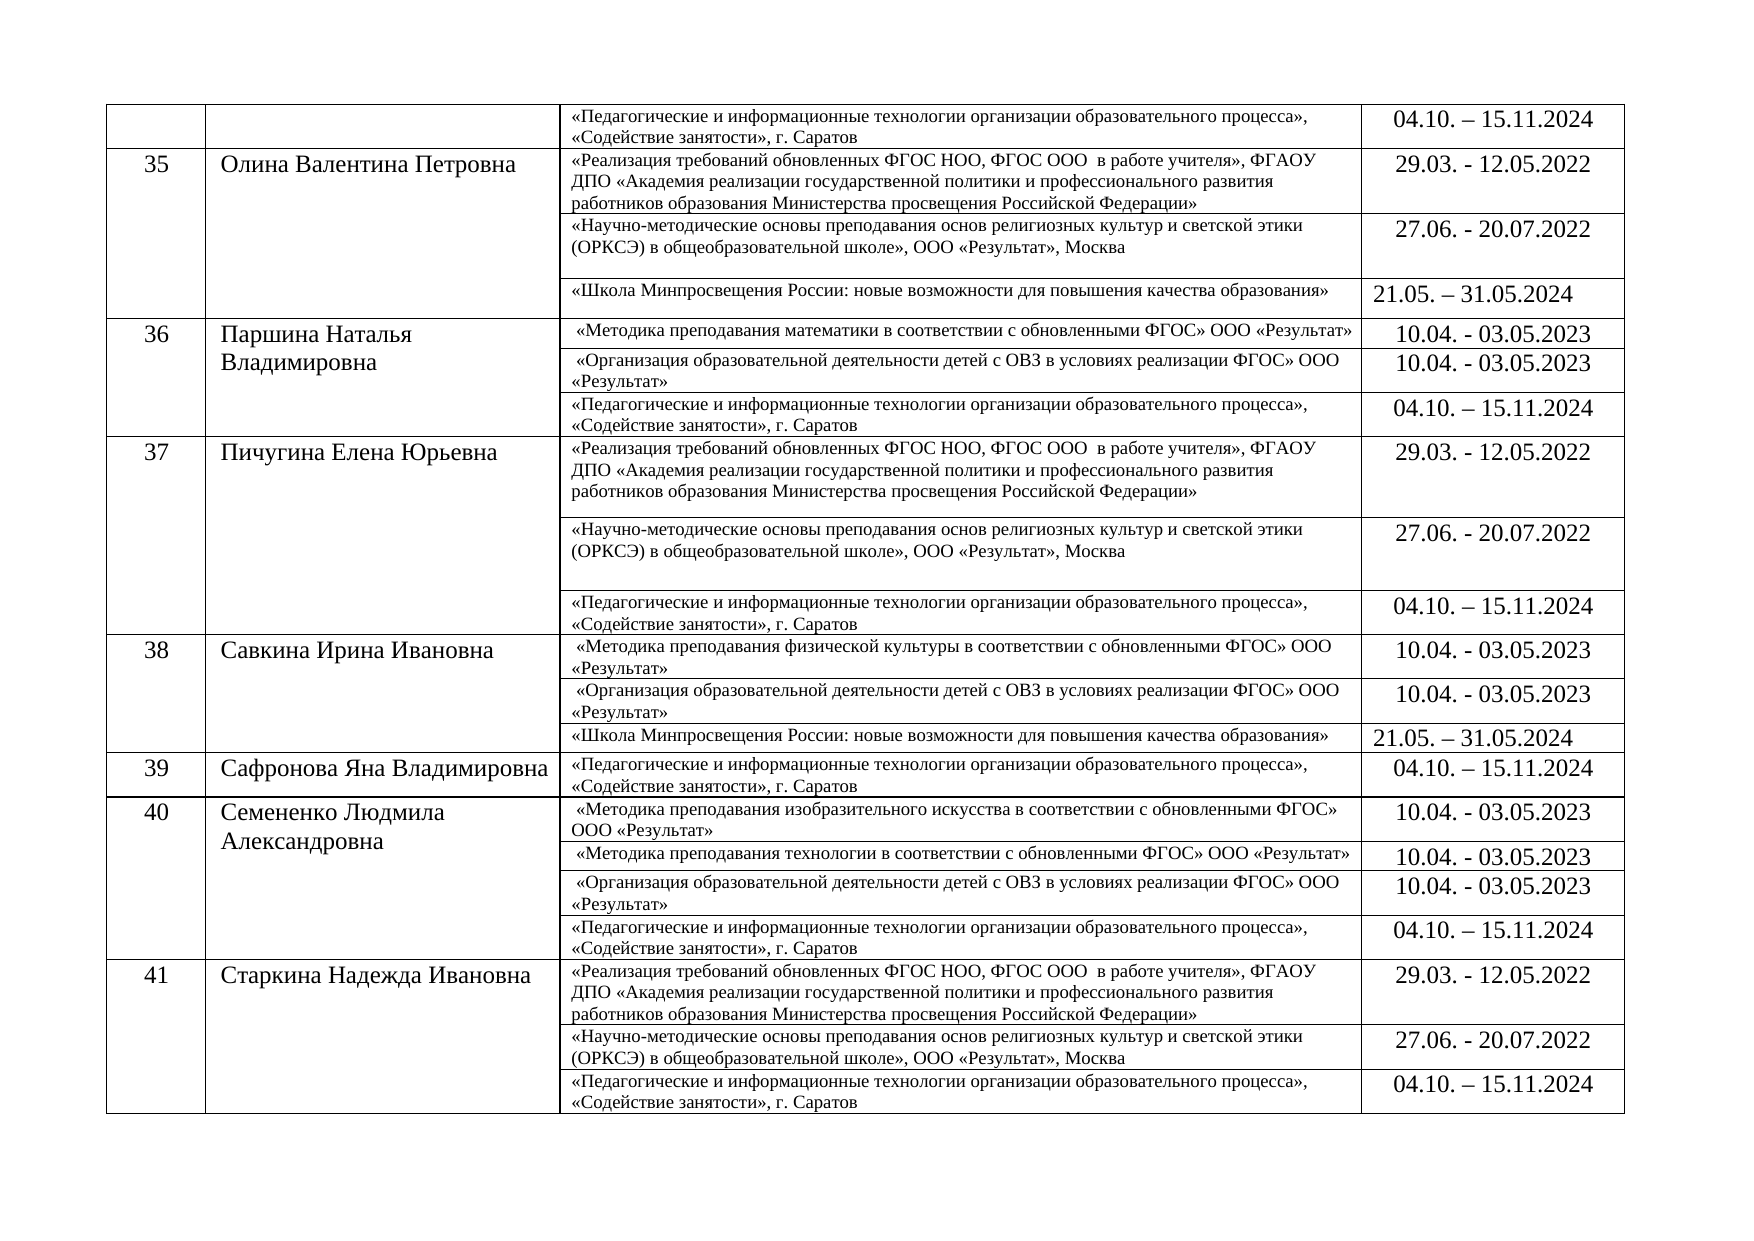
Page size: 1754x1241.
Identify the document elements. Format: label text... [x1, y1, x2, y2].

table_cell Олина Валентина Петровна [206, 149, 559, 318]
table_cell «Педагогические и информационные технологии организации образовательного процесса», «Содействие занятости», г. Саратов [561, 591, 1361, 634]
table_cell 21.05. – 31.05.2024 [1362, 724, 1624, 752]
table_cell 10.04. - 03.05.2023 [1362, 319, 1624, 347]
table_cell 10.04. - 03.05.2023 [1362, 679, 1624, 722]
table_cell 10.04. - 03.05.2023 [1362, 635, 1624, 678]
table_cell «Школа Минпросвещения России: новые возможности для повышения качества образования» [561, 724, 1361, 752]
table_cell «Научно-методические основы преподавания основ религиозных культур и светской этики (ОРКСЭ) в общеобразовательной школе», ООО «Результат», Москва [561, 1025, 1361, 1068]
table_cell 27.06. - 20.07.2022 [1362, 214, 1624, 278]
table_cell «Методика преподавания технологии в соответствии с обновленными ФГОС» ООО «Результат» [561, 842, 1361, 870]
table_cell Савкина Ирина Ивановна [206, 635, 559, 752]
table_cell 04.10. – 15.11.2024 [1362, 753, 1624, 796]
table_cell 35 [107, 149, 205, 318]
table_cell «Школа Минпросвещения России: новые возможности для повышения качества образования» [561, 279, 1361, 318]
table_cell Сафронова Яна Владимировна [206, 753, 559, 796]
table_cell Паршина Наталья Владимировна [206, 319, 559, 436]
table_cell «Организация образовательной деятельности детей с ОВЗ в условиях реализации ФГОС» ООО «Результат» [561, 349, 1361, 392]
table_cell «Методика преподавания математики в соответствии с обновленными ФГОС» ООО «Результат» [561, 319, 1361, 347]
table_cell «Педагогические и информационные технологии организации образовательного процесса», «Содействие занятости», г. Саратов [561, 393, 1361, 436]
table_cell Старкина Надежда Ивановна [206, 960, 559, 1113]
table_cell «Педагогические и информационные технологии организации образовательного процесса», «Содействие занятости», г. Саратов [561, 753, 1361, 796]
table_cell 04.10. – 15.11.2024 [1362, 916, 1624, 959]
table_cell «Организация образовательной деятельности детей с ОВЗ в условиях реализации ФГОС» ООО «Результат» [561, 871, 1361, 914]
table_cell 21.05. – 31.05.2024 [1362, 279, 1624, 318]
table_cell «Педагогические и информационные технологии организации образовательного процесса», «Содействие занятости», г. Саратов [561, 1070, 1361, 1113]
table_cell 29.03. - 12.05.2022 [1362, 149, 1624, 213]
table_cell «Педагогические и информационные технологии организации образовательного процесса», «Содействие занятости», г. Саратов [561, 105, 1361, 148]
table_cell 04.10. – 15.11.2024 [1362, 105, 1624, 148]
table_cell 04.10. – 15.11.2024 [1362, 591, 1624, 634]
table_cell 27.06. - 20.07.2022 [1362, 1025, 1624, 1068]
table_cell «Методика преподавания физической культуры в соответствии с обновленными ФГОС» ООО «Результат» [561, 635, 1361, 678]
table_cell «Методика преподавания изобразительного искусства в соответствии с обновленными ФГОС» ООО «Результат» [561, 798, 1361, 841]
table_cell 40 [107, 798, 205, 959]
table_cell «Организация образовательной деятельности детей с ОВЗ в условиях реализации ФГОС» ООО «Результат» [561, 679, 1361, 722]
table_cell 04.10. – 15.11.2024 [1362, 393, 1624, 436]
table_cell 10.04. - 03.05.2023 [1362, 842, 1624, 870]
table_cell Семененко Людмила Александровна [206, 798, 559, 959]
table_cell «Научно-методические основы преподавания основ религиозных культур и светской этики (ОРКСЭ) в общеобразовательной школе», ООО «Результат», Москва [561, 518, 1361, 590]
table_cell 39 [107, 753, 205, 796]
table_cell 27.06. - 20.07.2022 [1362, 518, 1624, 590]
table_cell 10.04. - 03.05.2023 [1362, 798, 1624, 841]
table_cell Пичугина Елена Юрьевна [206, 437, 559, 634]
table_cell 29.03. - 12.05.2022 [1362, 960, 1624, 1024]
table_cell 29.03. - 12.05.2022 [1362, 437, 1624, 517]
table_cell 37 [107, 437, 205, 634]
table_cell 10.04. - 03.05.2023 [1362, 871, 1624, 914]
table_cell 38 [107, 635, 205, 752]
table_cell 41 [107, 960, 205, 1113]
table_cell «Научно-методические основы преподавания основ религиозных культур и светской этики (ОРКСЭ) в общеобразовательной школе», ООО «Результат», Москва [561, 214, 1361, 278]
table_cell «Педагогические и информационные технологии организации образовательного процесса», «Содействие занятости», г. Саратов [561, 916, 1361, 959]
table_cell 10.04. - 03.05.2023 [1362, 349, 1624, 392]
table_cell 04.10. – 15.11.2024 [1362, 1070, 1624, 1113]
table_cell 36 [107, 319, 205, 436]
